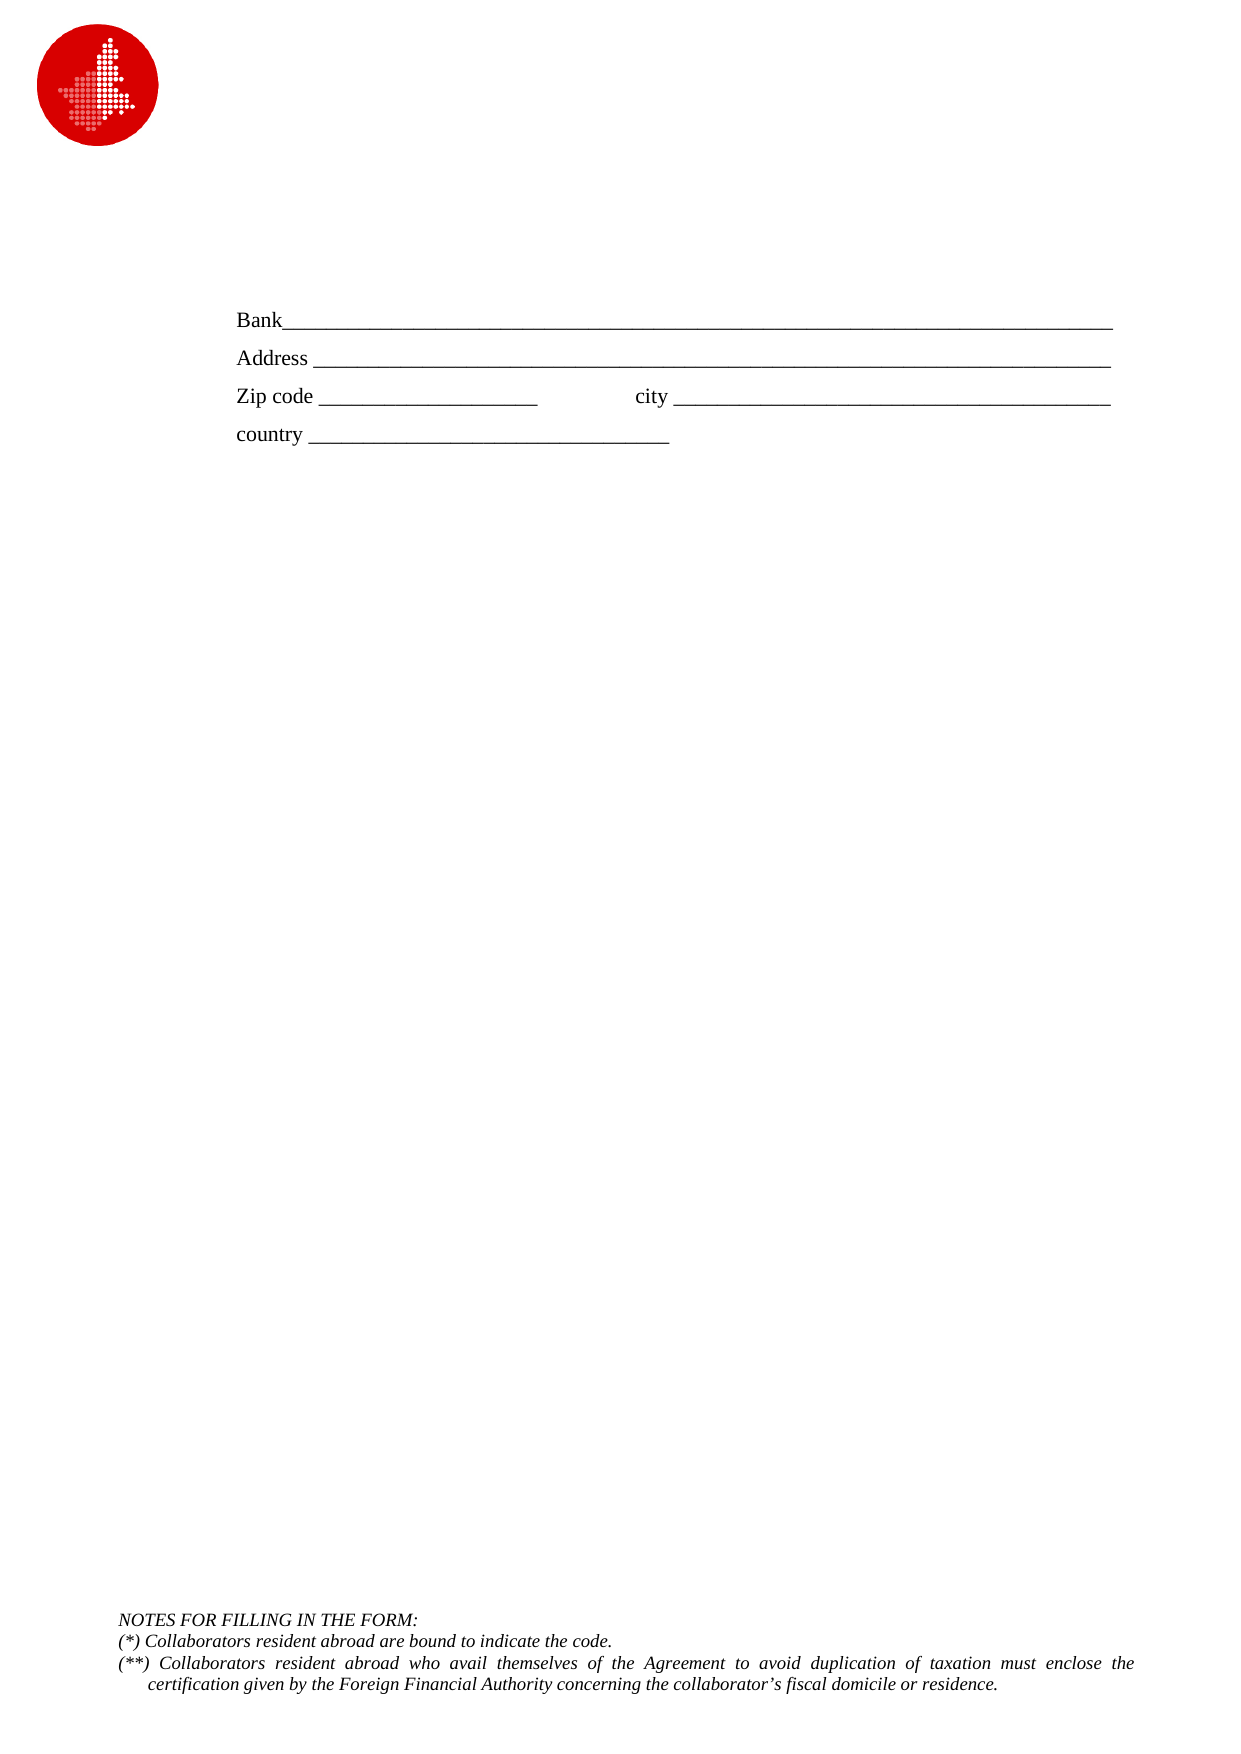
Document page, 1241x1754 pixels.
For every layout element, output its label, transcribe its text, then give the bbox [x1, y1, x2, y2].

picture [34, 18, 164, 155]
text Bank____________________________________________________________________________ [236, 307, 1122, 333]
text Address _________________________________________________________________________ [236, 345, 1122, 371]
text country _________________________________ [193, 421, 1122, 446]
text Zip code ____________________ city ________________________________________ [193, 383, 1122, 408]
